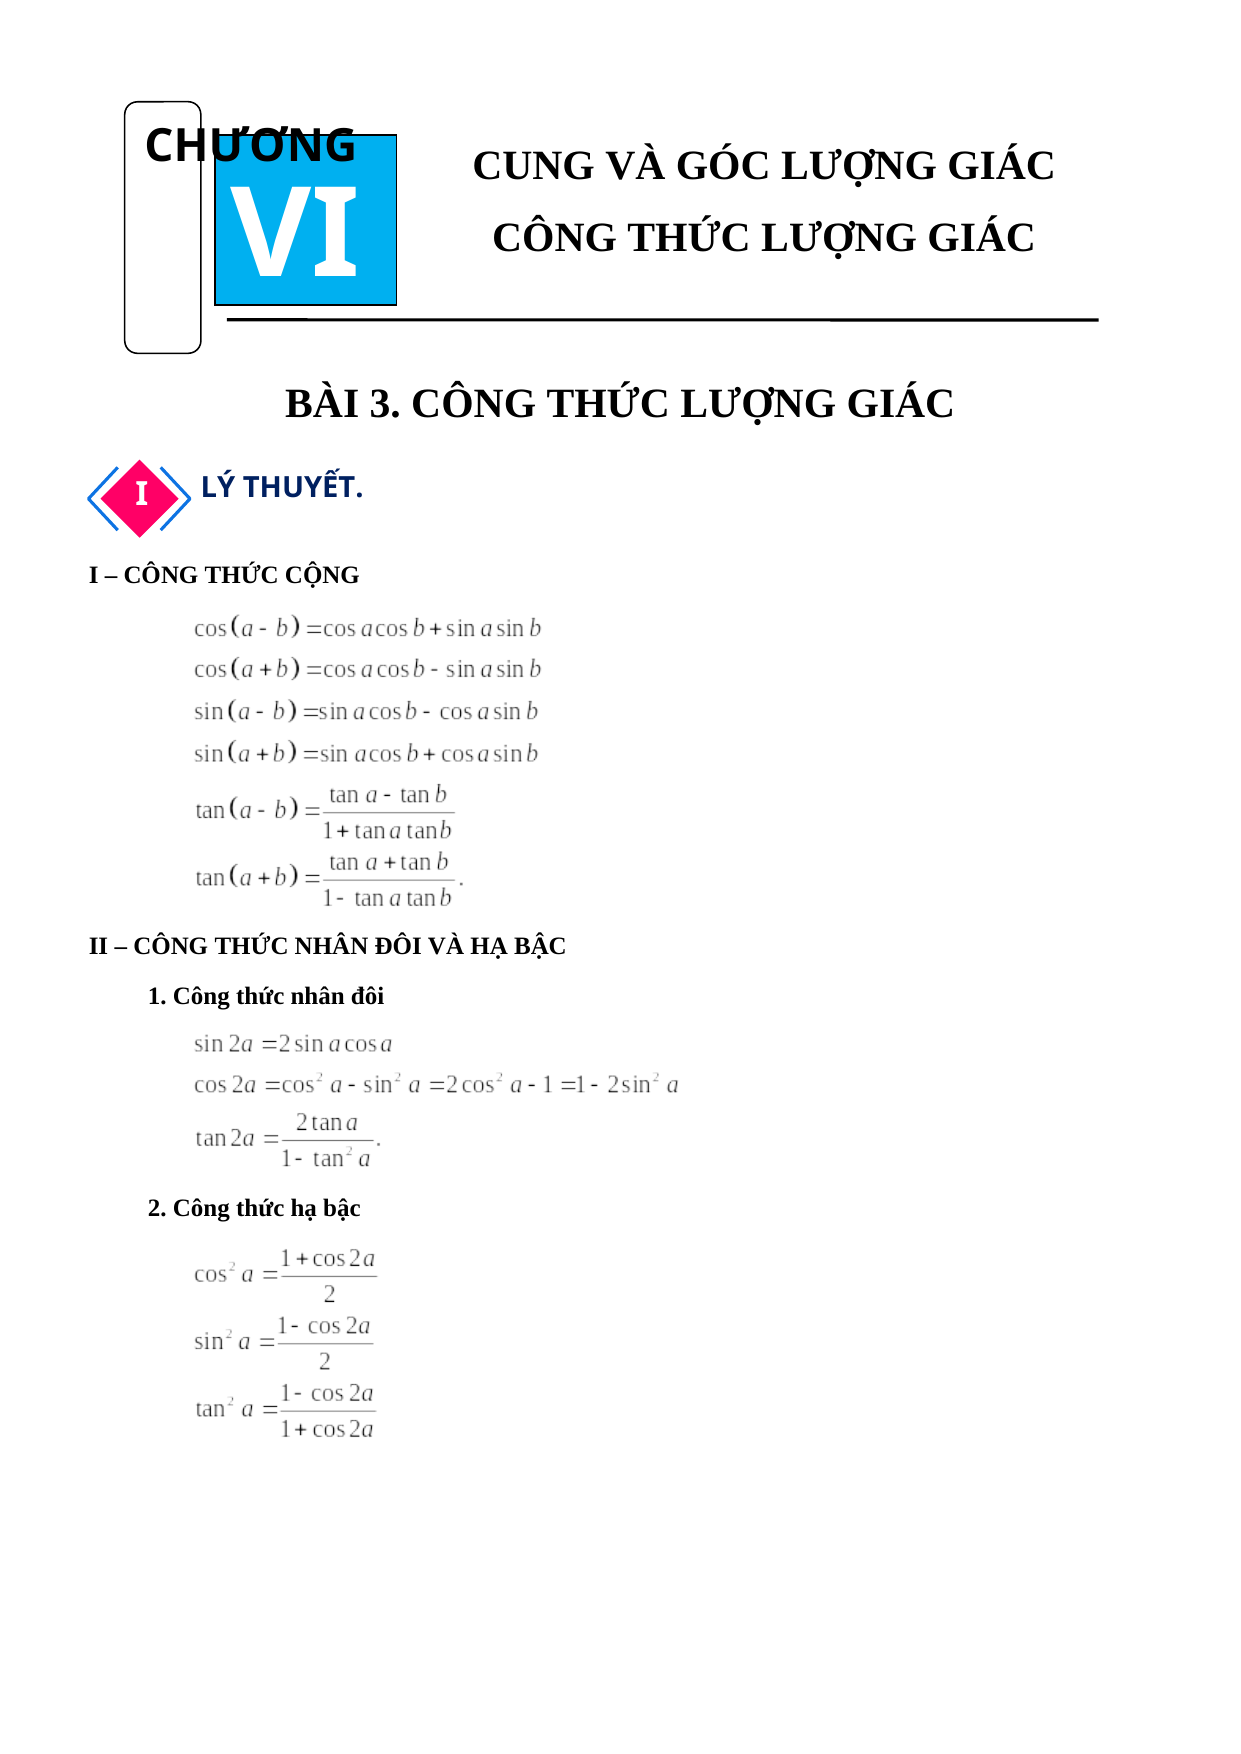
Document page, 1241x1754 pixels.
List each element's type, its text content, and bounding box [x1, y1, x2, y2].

text I – CÔNG THỨC CỘNG [88, 560, 1152, 589]
text 2. Công thức hạ bậc [148, 1193, 1152, 1222]
text BÀI 3. CÔNG THỨC LƯỢNG GIÁC [88, 378, 1152, 426]
text 1. Công thức nhân đôi [148, 981, 1152, 1009]
text II – CÔNG THỨC NHÂN ĐÔI VÀ HẠ BẬC [88, 931, 1152, 960]
